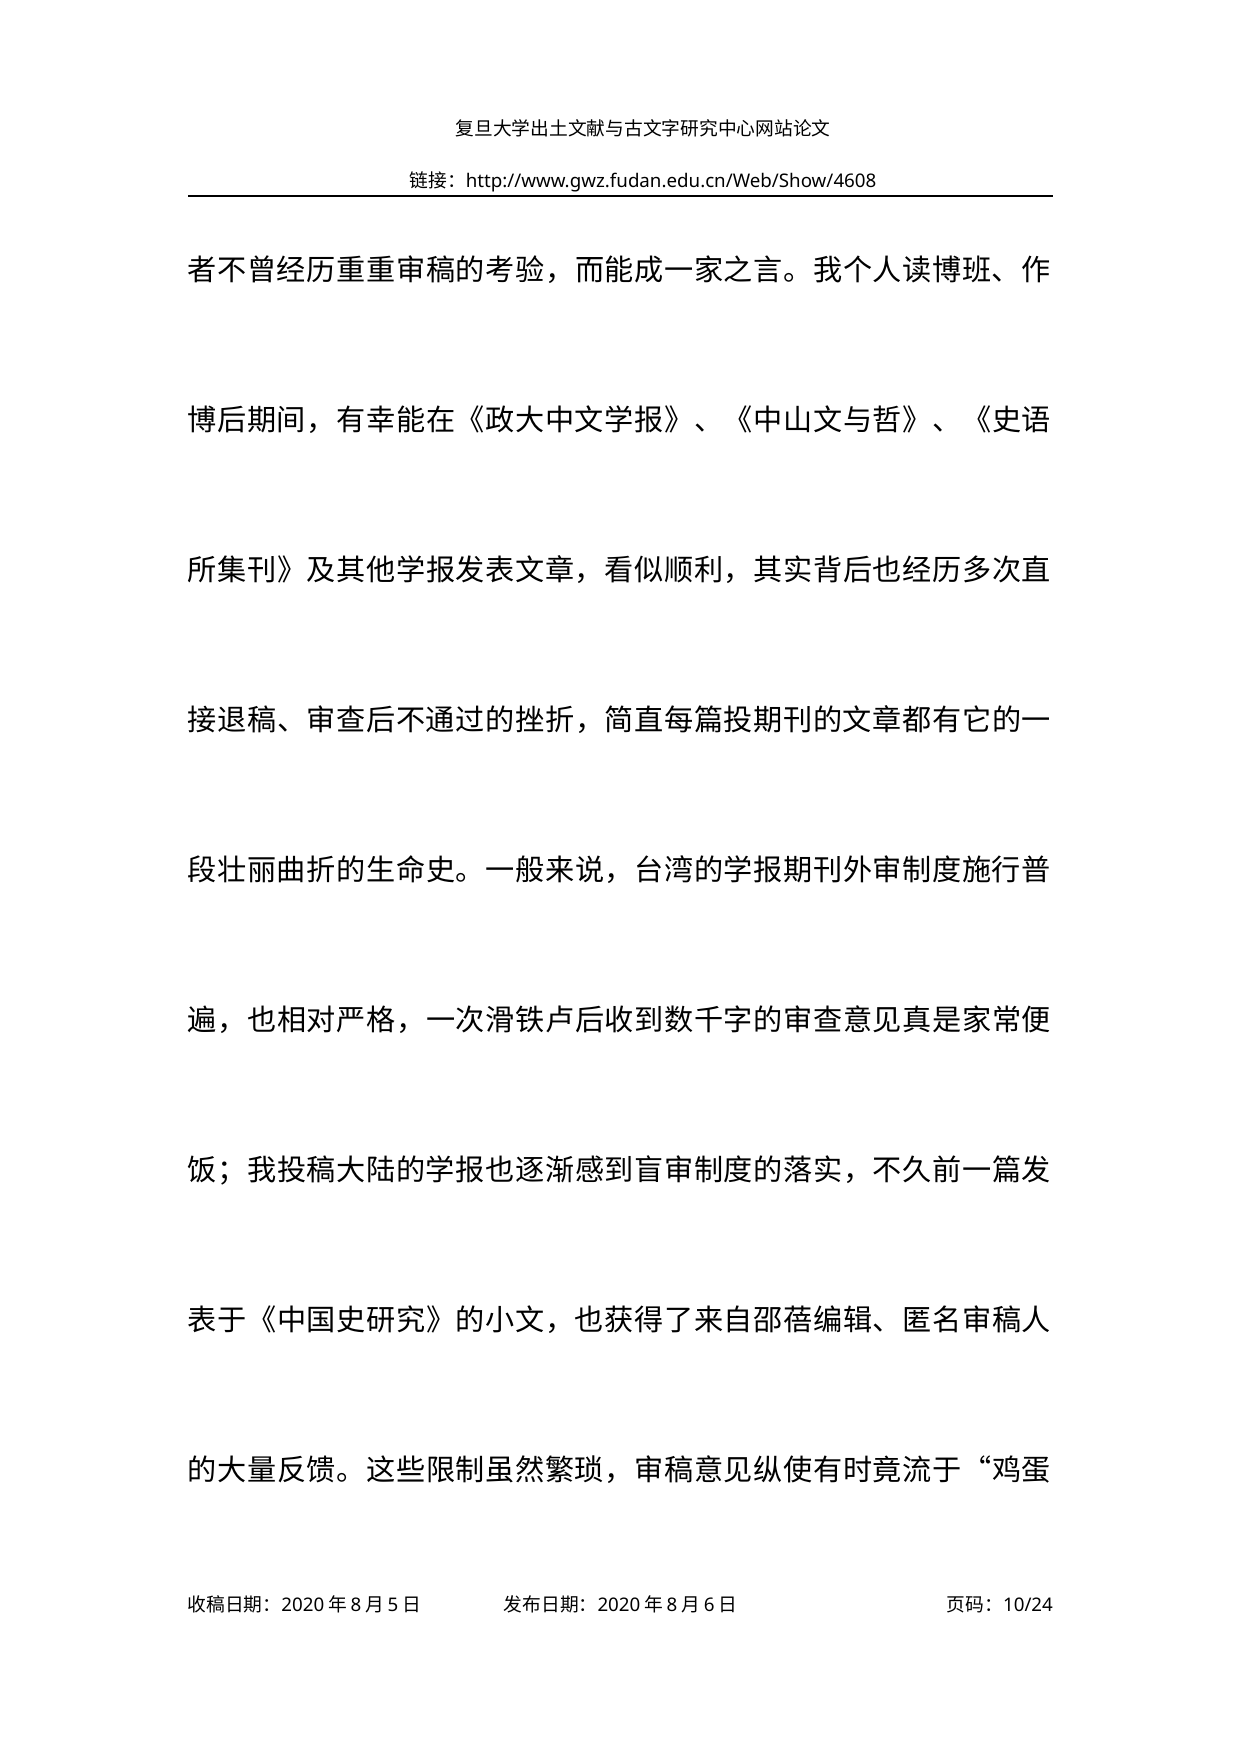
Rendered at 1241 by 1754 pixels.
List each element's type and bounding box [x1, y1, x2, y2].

text [187, 231, 1053, 1506]
